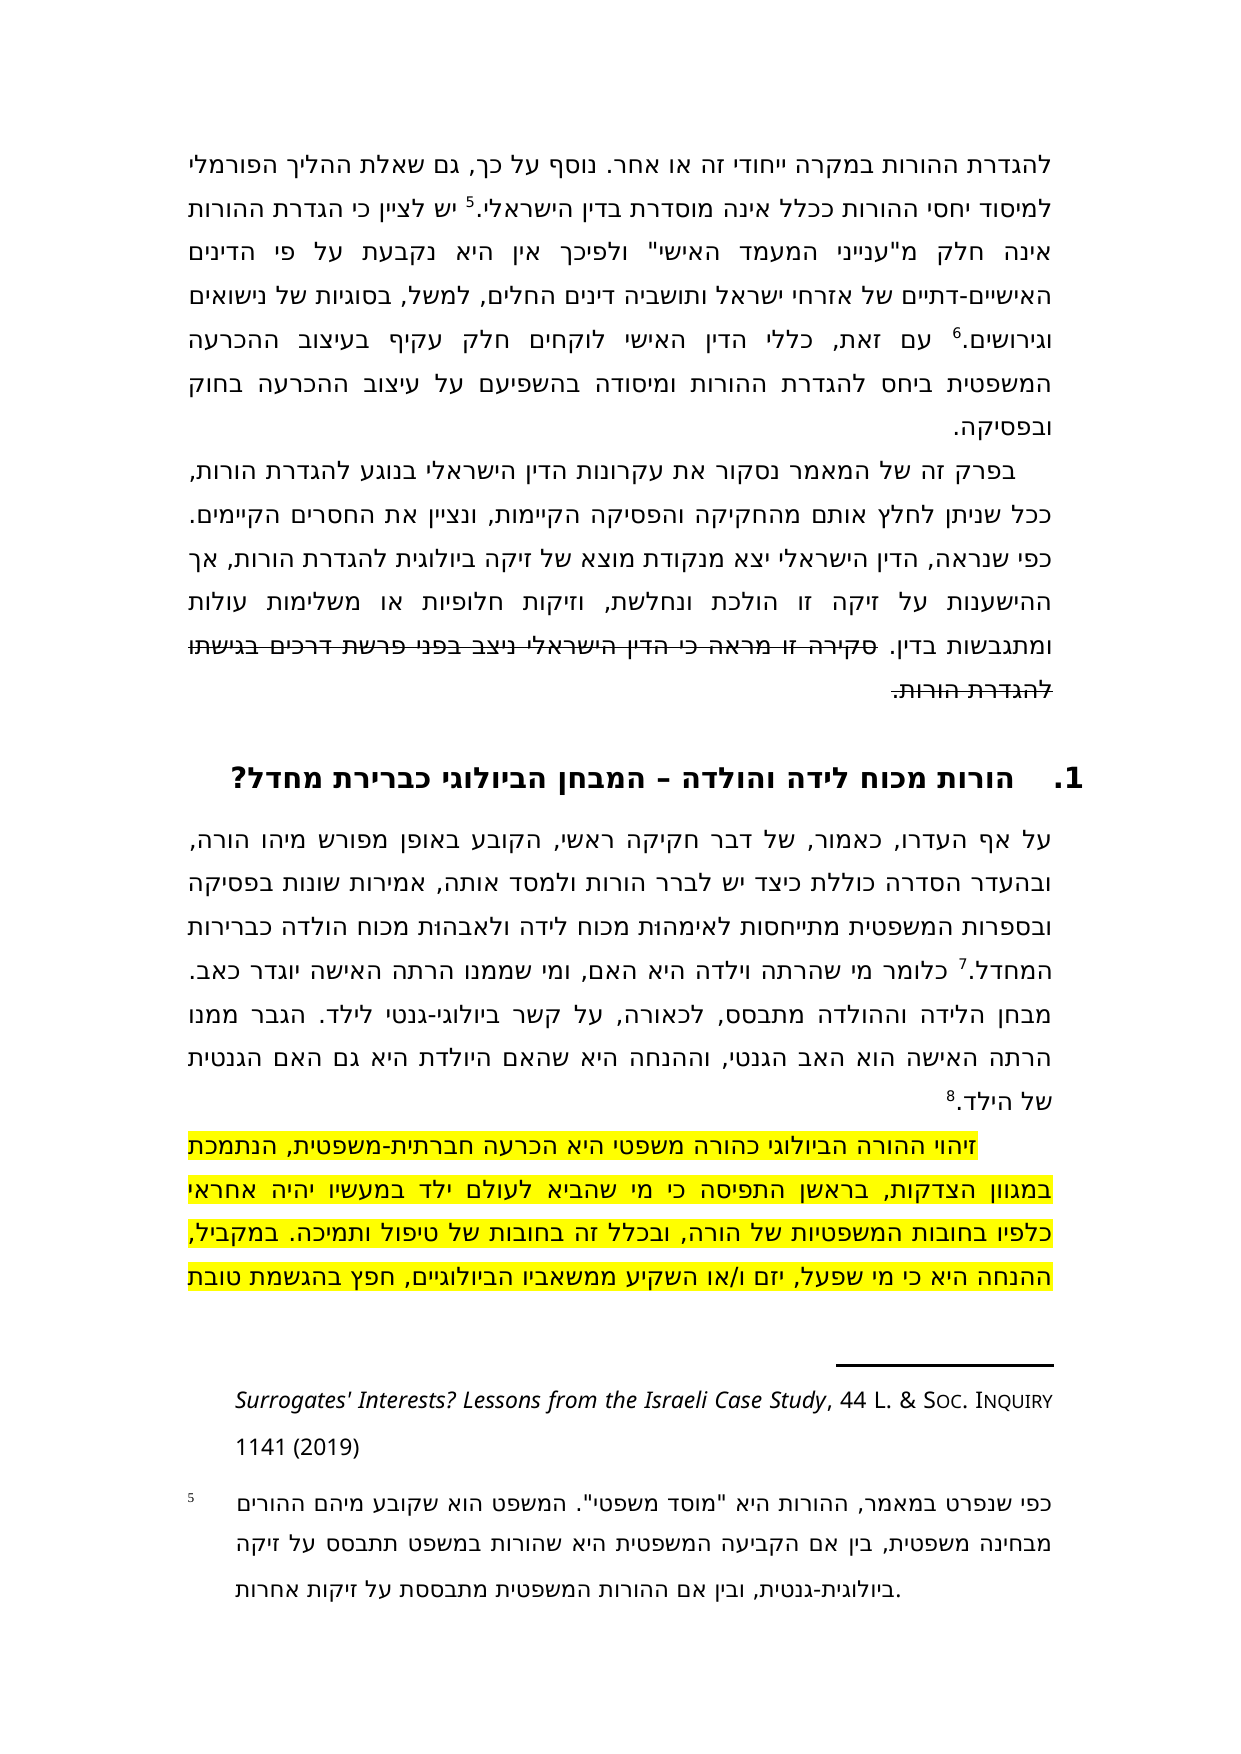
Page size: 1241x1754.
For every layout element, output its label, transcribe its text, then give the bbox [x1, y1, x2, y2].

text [187, 1131, 1053, 1283]
text נכון להיום בדין הישראלי אין חוק המגדיר אימהוּת, אבהוּת או הורוּת ככלל. ישנם דברי חקיקה ספציפיים המתייחסים לשאלת הגדרת ההורות במצבים שאינם שכיחים, כדוגמת הולדה בסיוע פונדקאות, או הולדה בסיוע תרומת ביצית, לצד נהלים פנימיים של משרד הפנים, חלקם אינם מפורסמים ברבים, ההמתייחסים להגדרת ההורות במקרים ספציפיים. גם הפסיקה לא עסקה בשאלת הגדרת ההורות באופן סדור, אלא לכל היותר נדרשה להכריע בסוגיות קונקרטיות הנוגעות להגדרת ההורות במקרה ייחודי זה או אחר. נוסף על כך, גם שאלת ההליך הפורמלי למיסוד יחסי ההורות ככלל אינה מוסדרת בדין הישראלי. יש לציין כי הגדרת ההורות אינה חלק מ"ענייני המעמד האישי" ולפיכך אין היא נקבעת על פי הדינים האישיים-דתיים של אזרחי ישראל ותושביה דינים החלים, למשל, בסוגיות של נישואים וגירושים. עם זאת, כללי הדין האישי לוקחים חלק עקיף בעיצוב ההכרעה המשפטית ביחס להגדרת ההורות ומיסודה בהשפיעם על עיצוב ההכרעה בחוק ובפסיקה. [187, 150, 1053, 442]
text בפרק זה של המאמר נסקור את עקרונות הדין הישראלי בנוגע להגדרת הורות, ככל שניתן לחלץ אותם מהחקיקה והפסיקה הקיימות, ונציין את החסרים הקיימים. כפי שנראה, הדין הישראלי יצא מנקודת מוצא של זיקה ביולוגית להגדרת הורות, אך ההישענות על זיקה זו הולכת ונחלשת, וזיקות חלופיות או משלימות עולות ומתגבשות בדין. סקירה זו מראה כי הדין הישראלי ניצב בפני פרשת דרכים בגישתו להגדרת הורות. [187, 456, 1053, 704]
subtitle הורות מכוח לידה והולדה – המבחן הביולוגי כברירת מחדל? [187, 761, 1053, 795]
text על אף העדרו, כאמור, של דבר חקיקה ראשי, הקובע באופן מפורש מיהו הורה, ובהעדר הסדרה כוללת כיצד יש לברר הורות ולמסד אותה, אמירות שונות בפסיקה ובספרות המשפטית מתייחסות לאימהוּת מכוח לידה ולאבהוּת מכוח הולדה כברירות המחדל. כלומר מי שהרתה וילדה היא האם, ומי שממנו הרתה האישה יוגדר כאב. מבחן הלידה וההולדה מתבסס, לכאורה, על קשר ביולוגי-גנטי לילד. הגבר ממנו הרתה האישה הוא האב הגנטי, וההנחה היא שהאם היולדת היא גם האם הגנטית של הילד. [187, 825, 1053, 1116]
